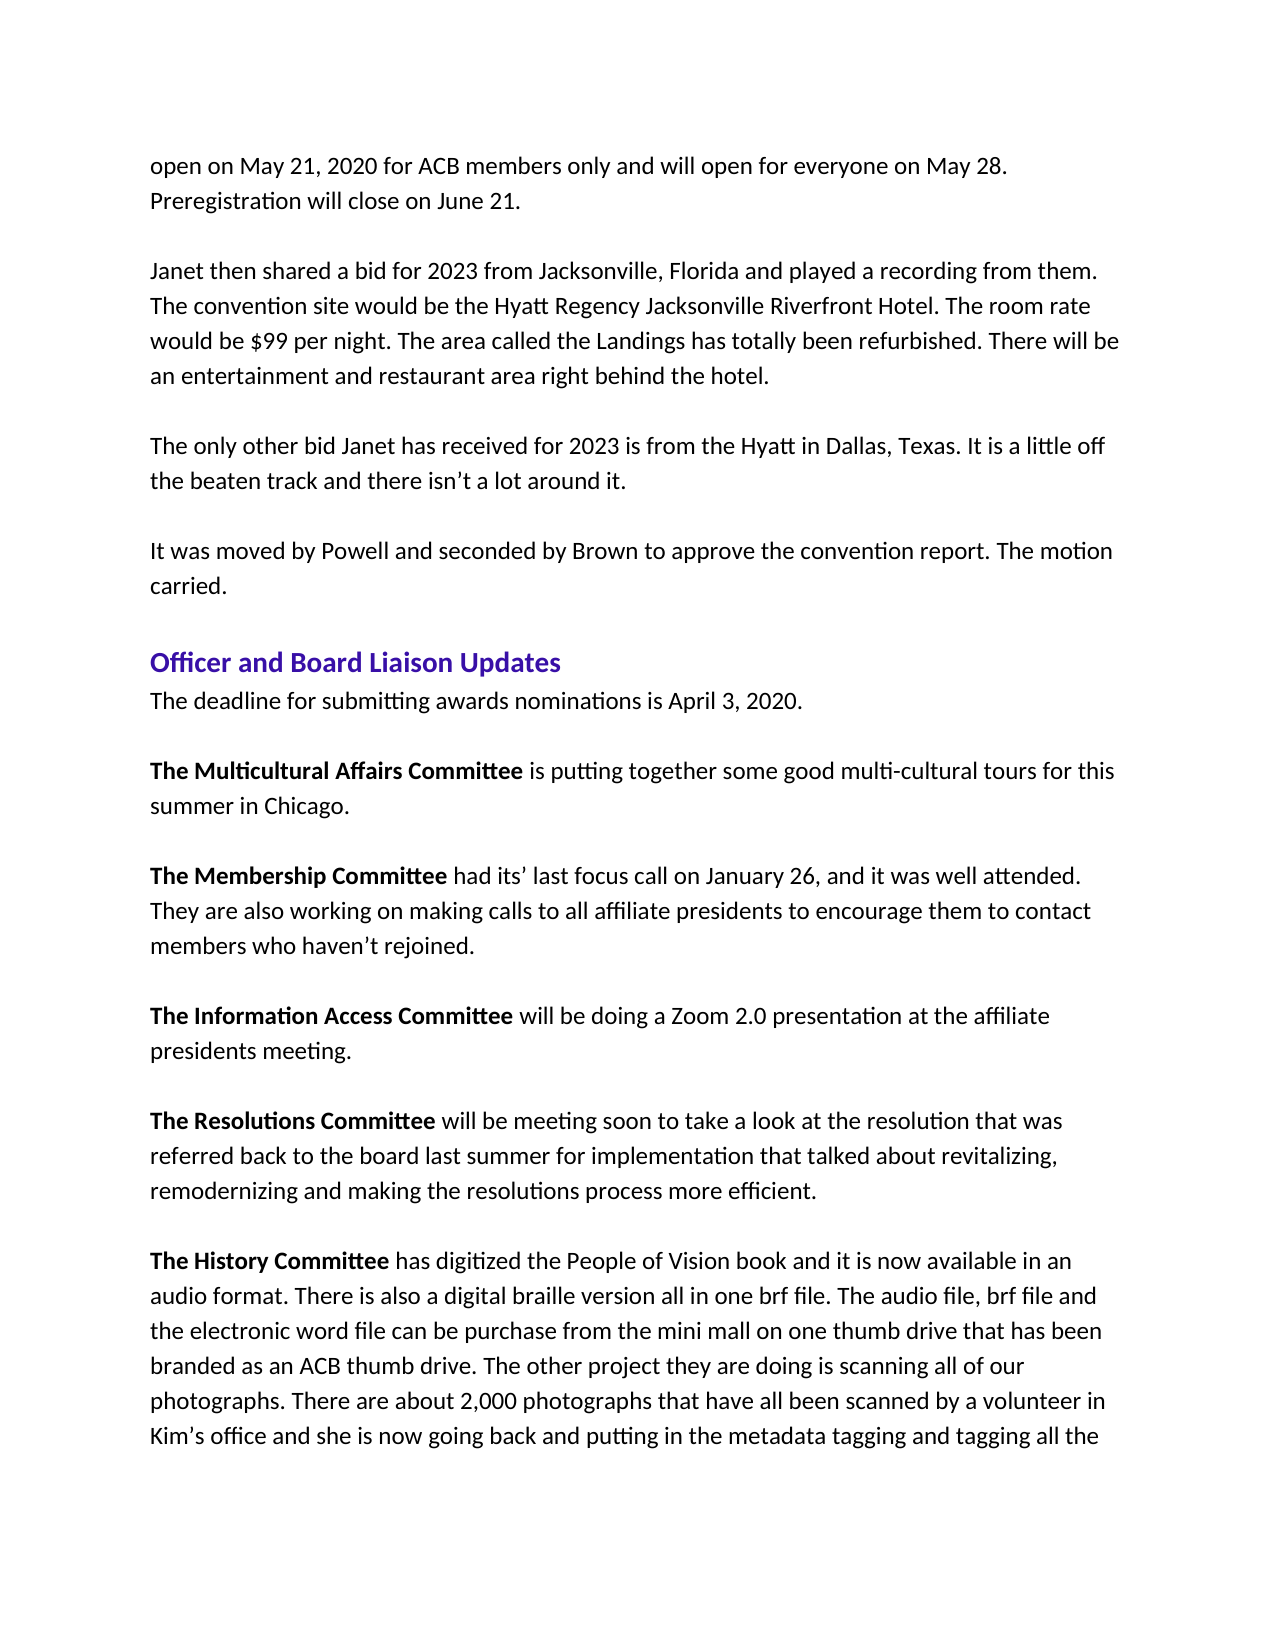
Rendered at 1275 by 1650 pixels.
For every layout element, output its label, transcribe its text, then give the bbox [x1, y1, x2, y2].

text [150, 150, 1125, 216]
text The Information Access Committee will be doing a Zoom 2.0 presentation at the affiliate presidents meeting. [150, 1000, 1125, 1066]
text The Multicultural Affairs Committee is putting together some good multi-cultural tours for this summer in Chicago. [150, 755, 1125, 821]
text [150, 1245, 1125, 1451]
text Janet then shared a bid for 2023 from Jacksonville, Florida and played a recording from them. The convention site would be the Hyatt Regency Jacksonville Riverfront Hotel. The room rate would be $99 per night. The area called the Landings has totally been refurbished. There will be an entertainment and restaurant area right behind the hotel. [150, 255, 1125, 391]
text The Membership Committee had its’ last focus call on January 26, and it was well attended. They are also working on making calls to all affiliate presidents to encourage them to contact members who haven’t rejoined. [150, 860, 1125, 961]
text The deadline for submitting awards nominations is April 3, 2020. [150, 685, 1125, 716]
text The Resolutions Committee will be meeting soon to take a look at the resolution that was referred back to the board last summer for implementation that talked about revitalizing, remodernizing and making the resolutions process more efficient. [150, 1105, 1125, 1206]
text It was moved by Powell and seconded by Brown to approve the convention report. The motion carried. [150, 535, 1125, 601]
text The only other bid Janet has received for 2023 is from the Hyatt in Dallas, Texas. It is a little off the beaten track and there isn’t a lot around it. [150, 430, 1125, 496]
subtitle Officer and Board Liaison Updates [150, 644, 1125, 680]
